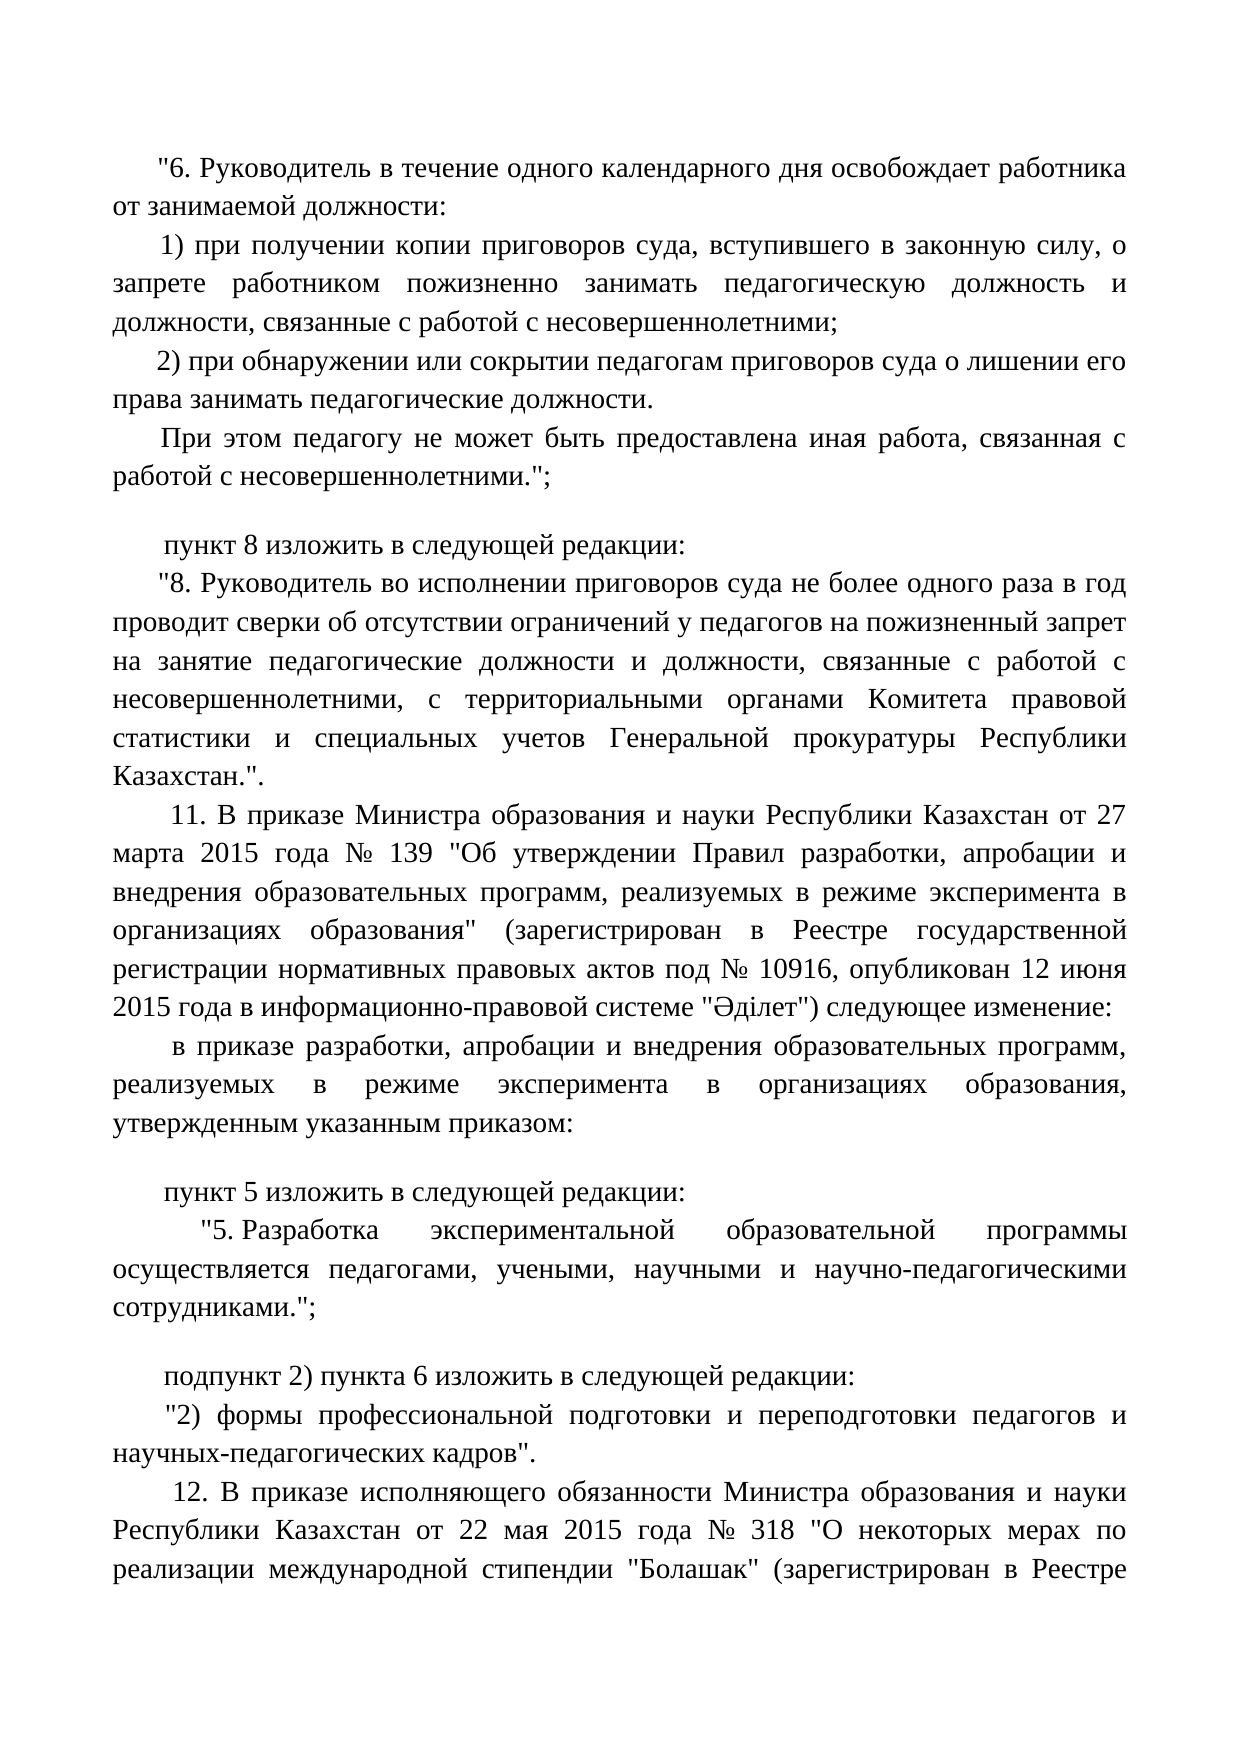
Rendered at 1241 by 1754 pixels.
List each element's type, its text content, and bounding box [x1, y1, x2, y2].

text подпункт 2) пункта 6 изложить в следующей редакции: [112, 1358, 1128, 1392]
text 11. В приказе Министра образования и науки Республики Казахстан от 27 марта 2015 года № 139 "Об утверждении Правил разработки, апробации и внедрения образовательных программ, реализуемых в режиме эксперимента в организациях образования" (зарегистрирован в Реестре государственной регистрации нормативных правовых актов под № 10916, опубликован 12 июня 2015 года в информационно-правовой системе "Әділет") следующее изменение: [112, 797, 1128, 1023]
text в приказе разработки, апробации и внедрения образовательных программ, реализуемых в режиме эксперимента в организациях образования, утвержденным указанным приказом: [112, 1028, 1128, 1139]
text пункт 5 изложить в следующей редакции: [112, 1174, 1128, 1207]
text 1) при получении копии приговоров суда, вступившего в законную силу, о запрете работником пожизненно занимать педагогическую должность и должности, связанные с работой с несовершеннолетними; [112, 227, 1128, 338]
text "8. Руководитель во исполнении приговоров суда не более одного раза в год проводит сверки об отсутствии ограничений у педагогов на пожизненный запрет на занятие педагогические должности и должности, связанные с работой с несовершеннолетними, с территориальными органами Комитета правовой статистики и специальных учетов Генеральной прокуратуры Республики Казахстан.". [112, 566, 1128, 792]
text 2) при обнаружении или сокрытии педагогам приговоров суда о лишении его права занимать педагогические должности. [112, 343, 1128, 415]
text При этом педагогу не может быть предоставлена иная работа, связанная с работой с несовершеннолетними."; [112, 420, 1128, 492]
text пункт 8 изложить в следующей редакции: [112, 527, 1128, 561]
text "6. Руководитель в течение одного календарного дня освобождает работника от занимаемой должности: [112, 150, 1128, 222]
text "5. Разработка экспериментальной образовательной программы осуществляется педагогами, учеными, научными и научно-педагогическими сотрудниками."; [112, 1212, 1128, 1323]
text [112, 1474, 1128, 1584]
text "2) формы профессиональной подготовки и переподготовки педагогов и научных-педагогических кадров". [112, 1397, 1128, 1469]
